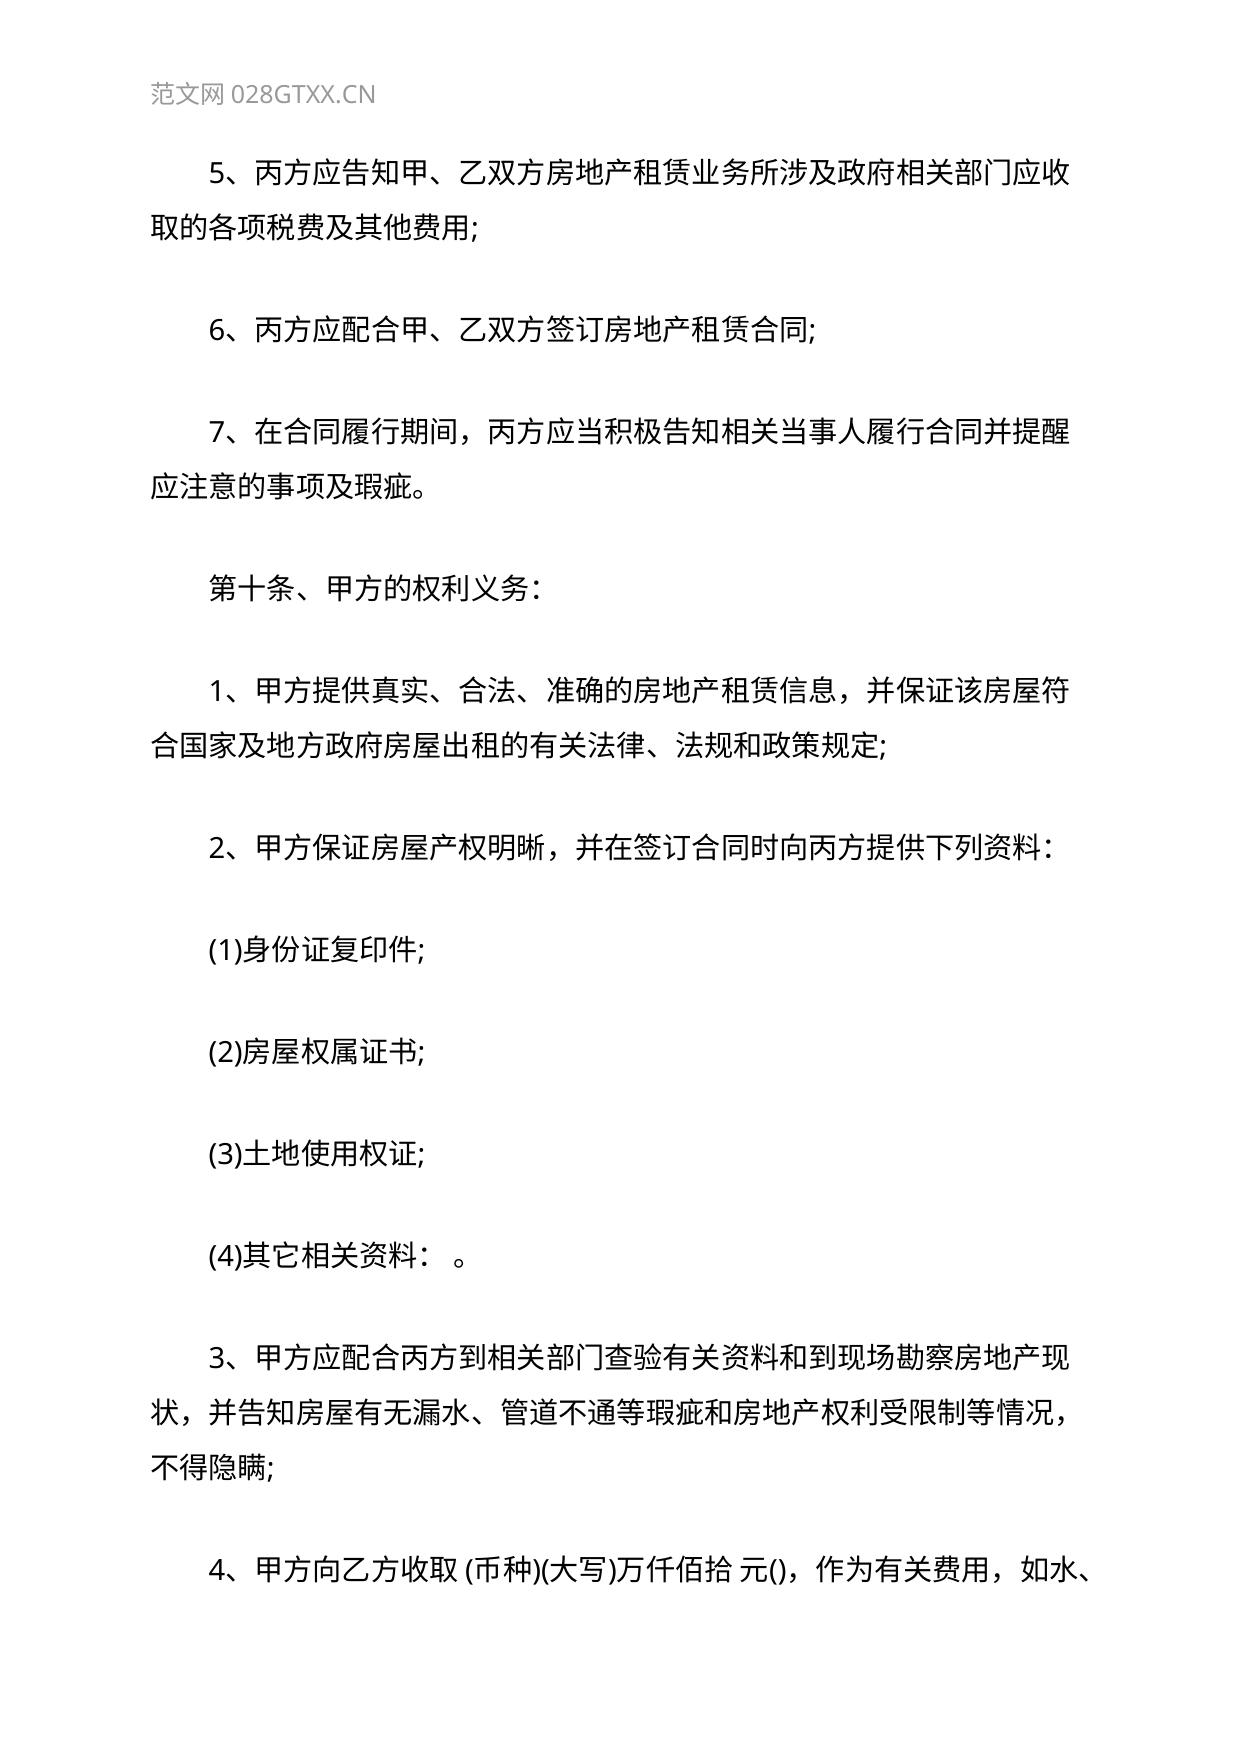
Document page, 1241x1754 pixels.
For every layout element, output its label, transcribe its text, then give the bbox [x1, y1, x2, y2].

text 第十条、甲方的权利义务： [150, 566, 1090, 608]
text 2、甲方保证房屋产权明晰，并在签订合同时向丙方提供下列资料： [150, 824, 1090, 867]
text 7、在合同履行期间，丙方应当积极告知相关当事人履行合同并提醒应注意的事项及瑕疵。 [150, 409, 1090, 506]
text 3、甲方应配合丙方到相关部门查验有关资料和到现场勘察房地产现状，并告知房屋有无漏水、管道不通等瑕疵和房地产权利受限制等情况，不得隐瞒; [150, 1334, 1090, 1487]
text 5、丙方应告知甲、乙双方房地产租赁业务所涉及政府相关部门应收取的各项税费及其他费用; [150, 150, 1090, 247]
text (2)房屋权属证书; [150, 1028, 1090, 1071]
text (3)土地使用权证; [150, 1130, 1090, 1173]
text (4)其它相关资料： 。 [150, 1232, 1090, 1275]
text 1、甲方提供真实、合法、准确的房地产租赁信息，并保证该房屋符合国家及地方政府房屋出租的有关法律、法规和政策规定; [150, 667, 1090, 765]
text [150, 1546, 1090, 1589]
text 6、丙方应配合甲、乙双方签订房地产租赁合同; [150, 307, 1090, 349]
text (1)身份证复印件; [150, 926, 1090, 969]
